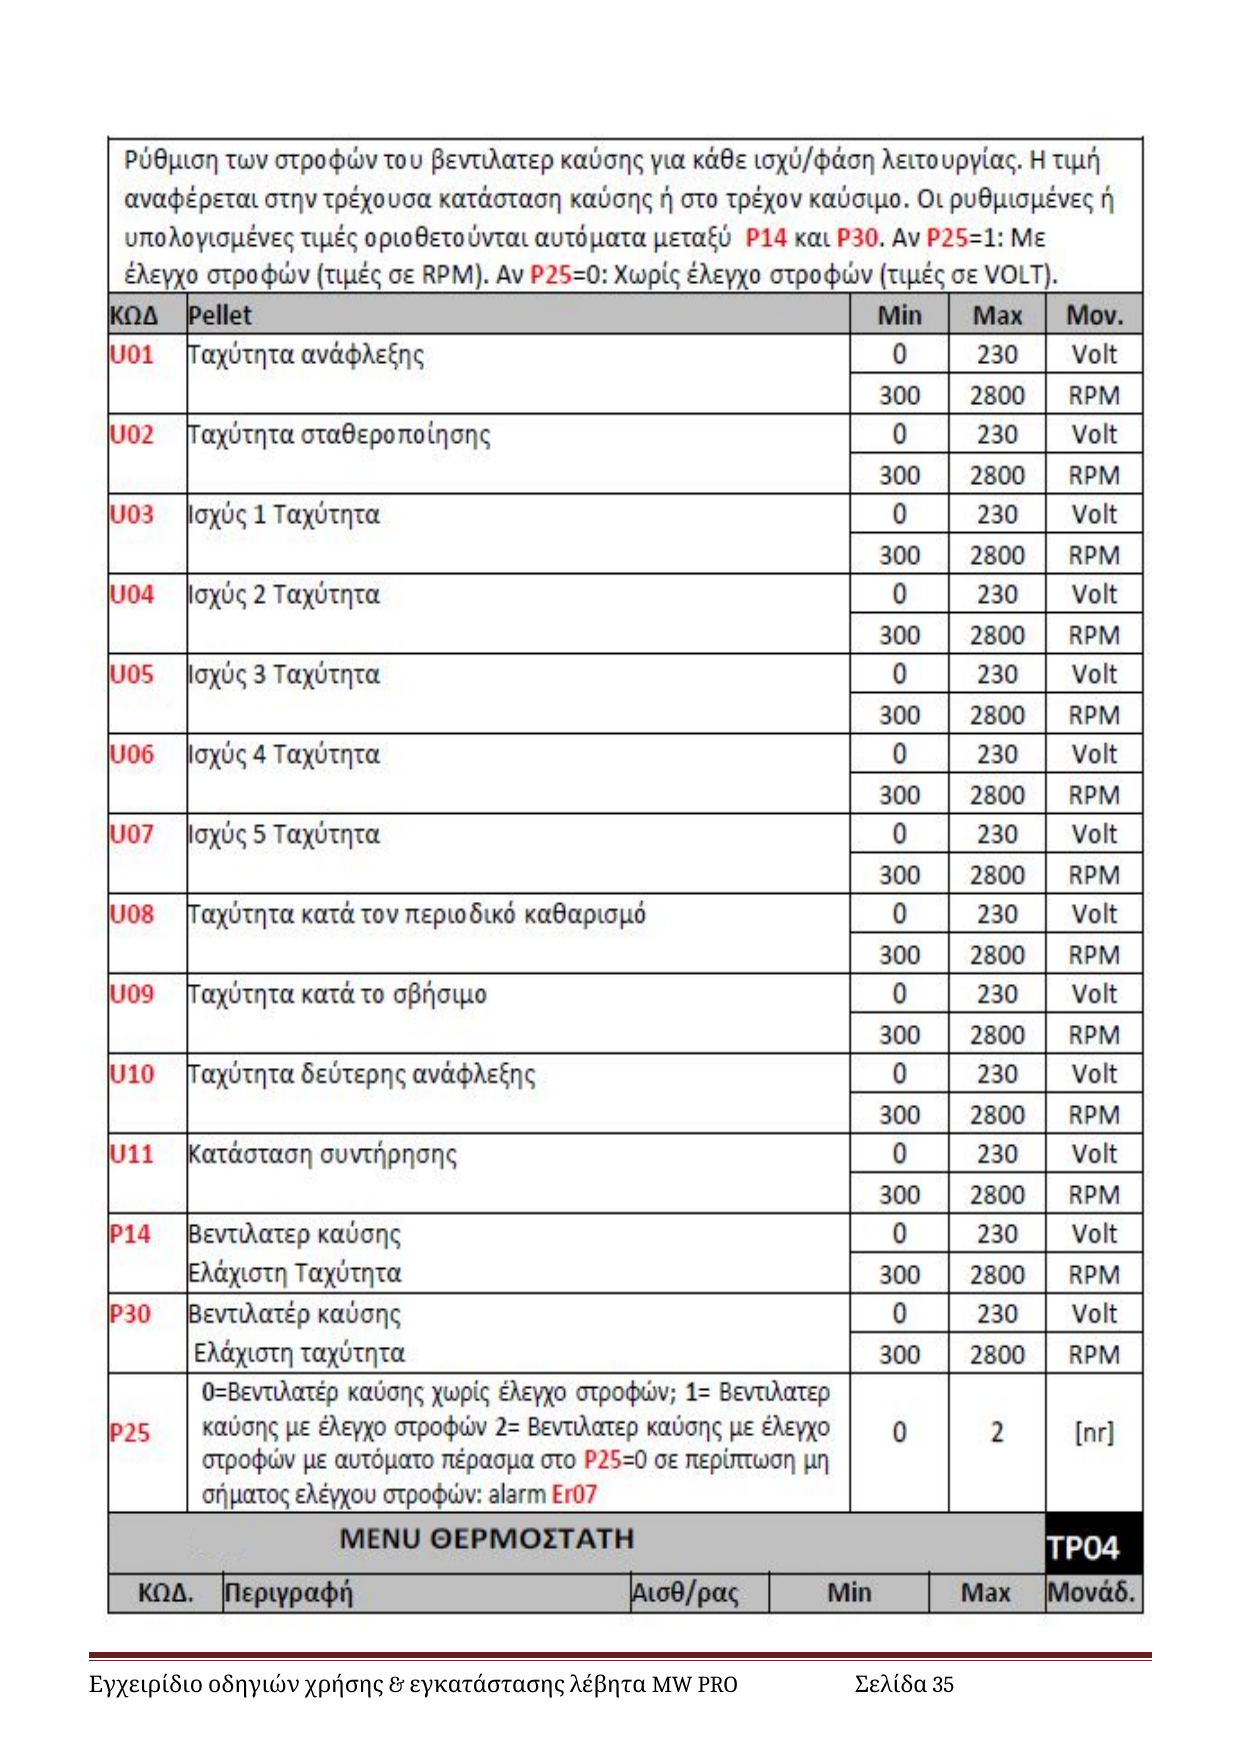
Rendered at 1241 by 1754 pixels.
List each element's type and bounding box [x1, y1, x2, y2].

picture [88, 118, 1163, 1636]
